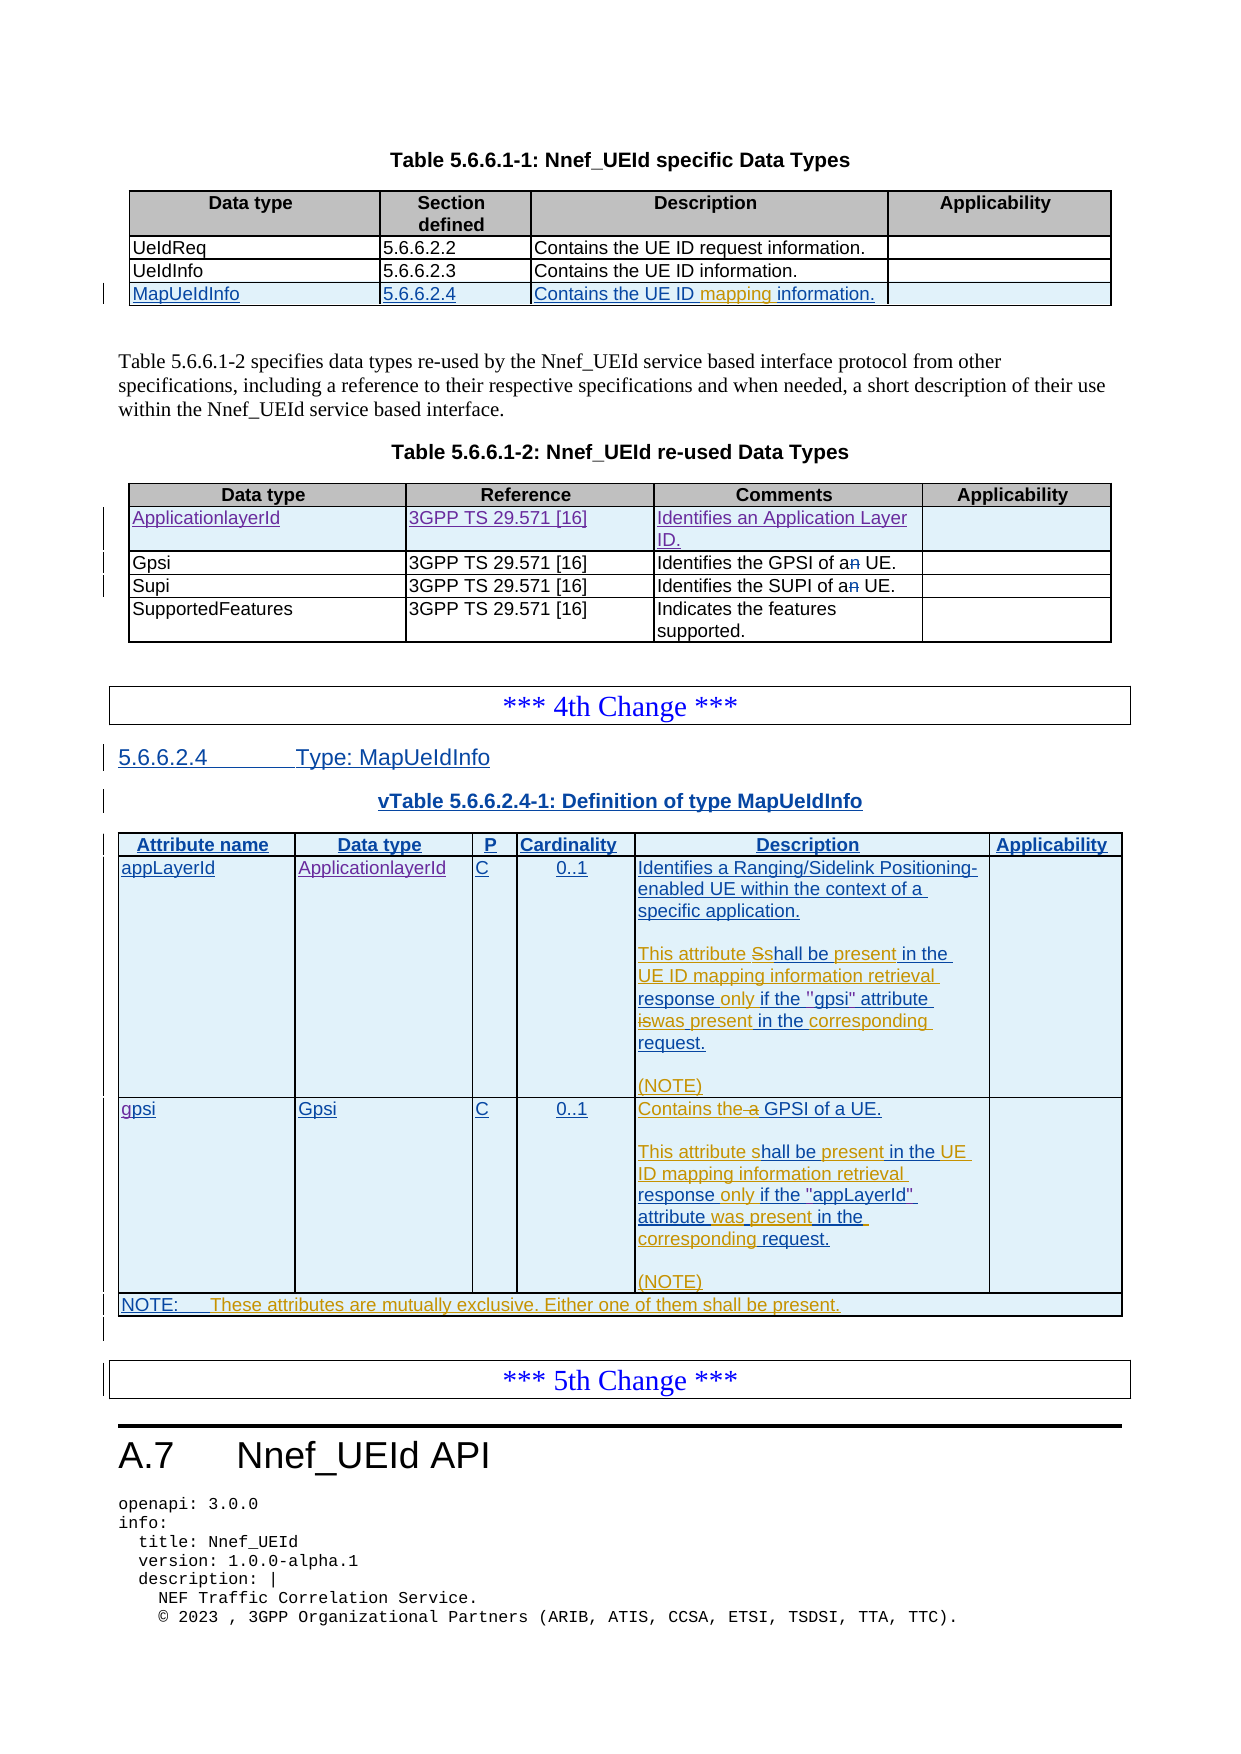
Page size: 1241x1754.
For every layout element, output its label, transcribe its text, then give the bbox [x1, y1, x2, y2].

text Table 5.6.6.1-1: Nnef_UEId specific Data Types [118, 148, 1122, 172]
table_cell 3GPP TS 29.571 [16] [407, 575, 653, 597]
table_cell SupportedFeatures [130, 598, 405, 641]
text *** 4th Change *** [110, 687, 1130, 724]
text NEF Traffic Correlation Service. [118, 1590, 1122, 1609]
table_cell Indicates the features supported. [655, 598, 922, 641]
table_cell Contains the UE ID information. [532, 260, 887, 281]
table_cell [923, 598, 1110, 641]
table_header Applicability [923, 484, 1110, 506]
text *** 5th Change *** [110, 1361, 1130, 1398]
table_cell Contains the UE ID request information. [532, 237, 887, 258]
table_cell Supi [130, 575, 405, 597]
table_cell 3GPP TS 29.571 [16] [407, 552, 653, 573]
text info: [118, 1514, 1122, 1533]
table_cell Identifies the SUPI of a UE. [655, 575, 922, 597]
table_cell 5.6.6.2.2 [381, 237, 530, 258]
table_header Data type [130, 484, 405, 506]
text © 2023 , 3GPP Organizational Partners (ARIB, ATIS, CCSA, ETSI, TSDSI, TTA, TTC). [118, 1609, 1122, 1627]
table_header Data type [130, 192, 379, 235]
table_cell UeIdInfo [130, 260, 379, 281]
text version: 1.0.0-alpha.1 [118, 1552, 1122, 1571]
table_header Section defined [381, 192, 530, 235]
subtitle A.7 Nnef_UEId API [118, 1428, 1122, 1477]
table_header Applicability [889, 192, 1110, 235]
text Table 5.6.6.1-2 specifies data types re-used by the Nnef_UEId service based interface protocol from other specifications, including a reference to their respective specifications and when needed, a short description of their use within the Nnef_UEId service based interface. [118, 349, 1122, 421]
table_cell 5.6.6.2.3 [381, 260, 530, 281]
table_cell Gpsi [130, 552, 405, 573]
table_cell [889, 237, 1110, 258]
table_cell [923, 575, 1110, 597]
text Table 5.6.6.1-2: Nnef_UEId re-used Data Types [118, 440, 1122, 464]
table_cell [889, 260, 1110, 281]
table_cell [923, 552, 1110, 573]
table_header Reference [407, 484, 653, 506]
text openapi: 3.0.0 [118, 1496, 1122, 1514]
text description: | [118, 1571, 1122, 1590]
table_header Comments [655, 484, 922, 506]
table_cell UeIdReq [130, 237, 379, 258]
table_cell 3GPP TS 29.571 [16] [407, 598, 653, 641]
text title: Nnef_UEId [118, 1533, 1122, 1552]
table_cell Identifies the GPSI of a UE. [655, 552, 922, 573]
table_header Description [532, 192, 887, 235]
